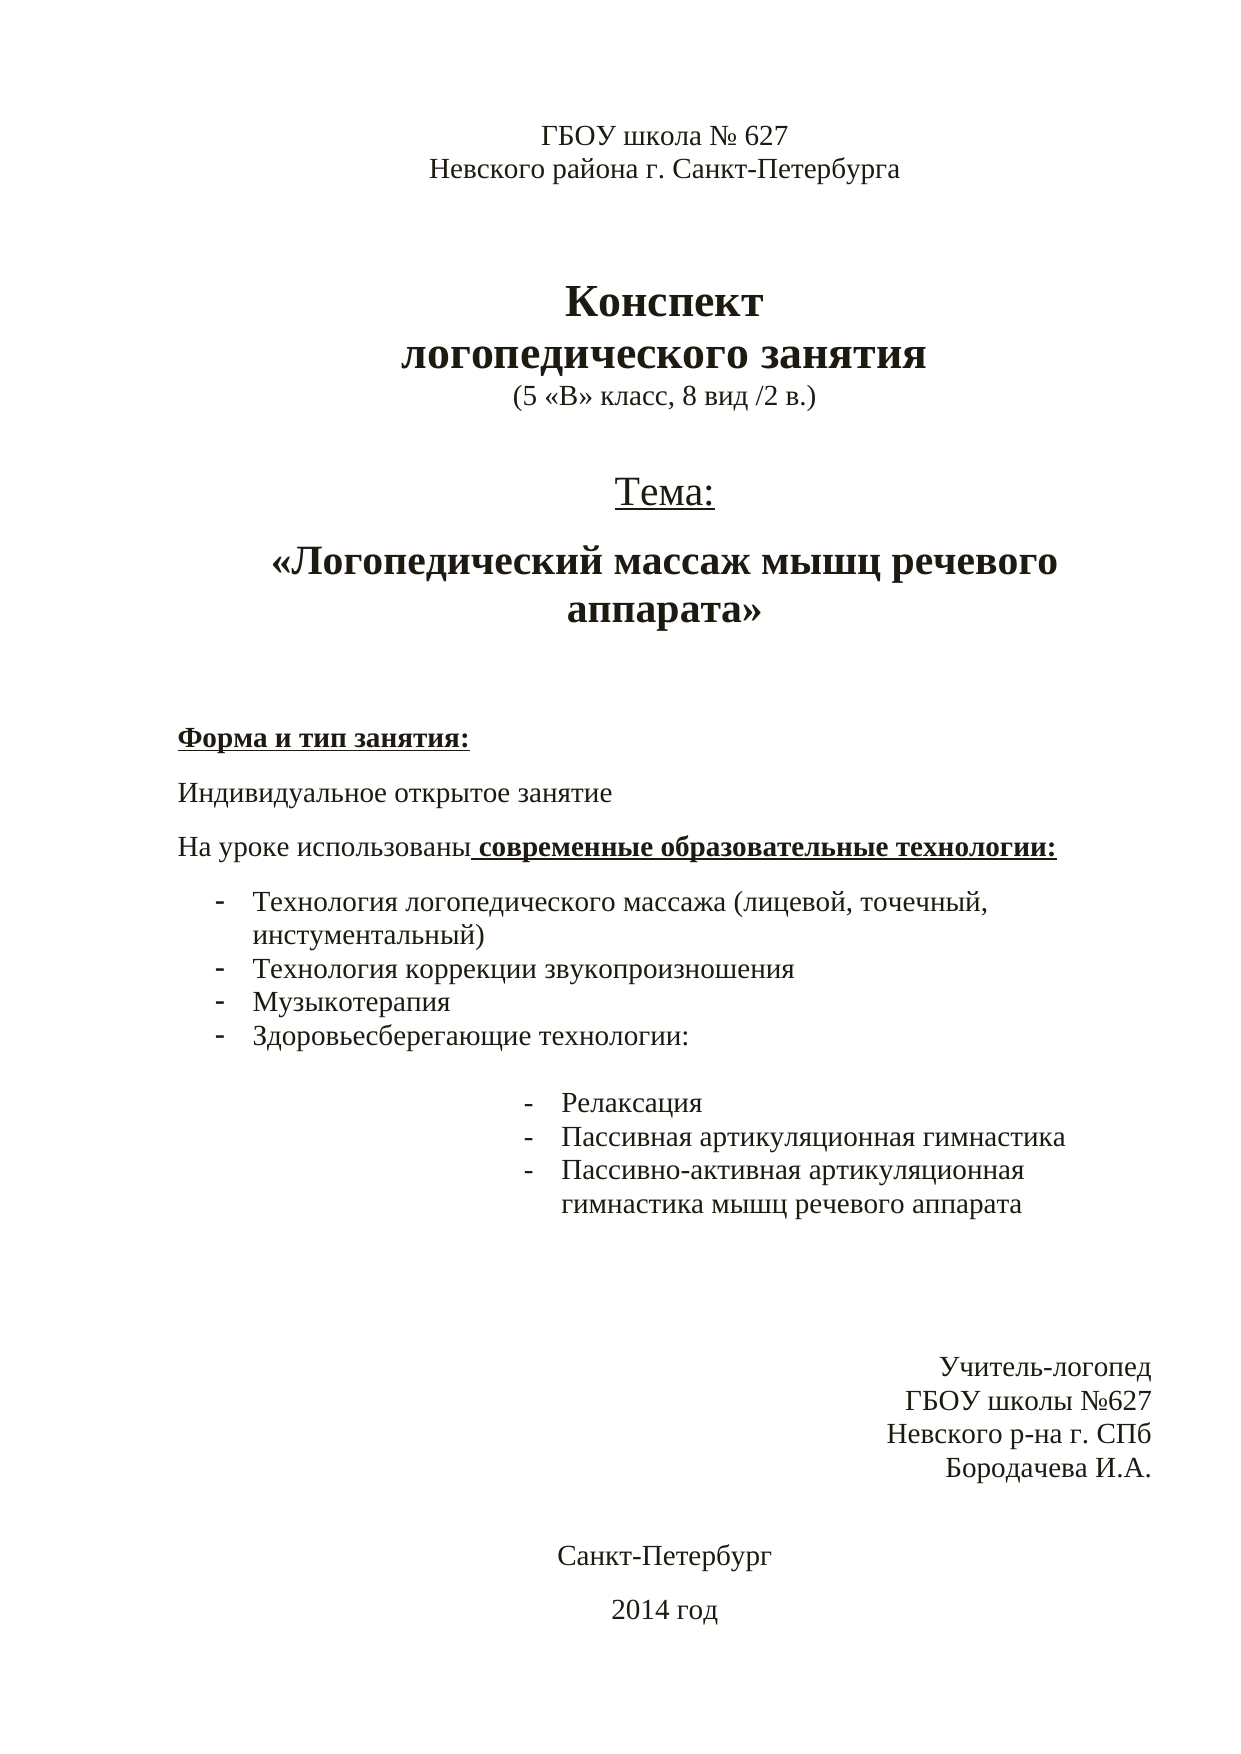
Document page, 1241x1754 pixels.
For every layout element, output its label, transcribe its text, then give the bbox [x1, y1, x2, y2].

text «Логопедический массаж мышц речевого аппарата» [177, 535, 1152, 631]
text Конспект [177, 273, 1152, 326]
list Пассивная артикуляционная гимнастика [523, 1119, 1152, 1152]
list Пассивно-активная артикуляционная гимнастика мышц речевого аппарата [523, 1152, 1152, 1219]
text Форма и тип занятия: [177, 721, 1152, 754]
text логопедического занятия [177, 326, 1152, 378]
list Релаксация [523, 1085, 1152, 1119]
text Невского района г. Санкт-Петербурга [177, 152, 1152, 185]
list Технология коррекции звукопроизношения [215, 951, 1152, 984]
text Индивидуальное открытое занятие [177, 775, 1152, 808]
text Тема: [177, 466, 1152, 514]
text Бородачева И.А. [177, 1450, 1152, 1483]
text Учитель-логопед [177, 1349, 1152, 1383]
text (5 «В» класс, 8 вид /2 в.) [177, 378, 1152, 412]
text 2014 год [177, 1592, 1152, 1626]
text Невского р-на г. СПб [177, 1416, 1152, 1450]
text ГБОУ школа № 627 [177, 118, 1152, 152]
list Технология логопедического массажа (лицевой, точечный, инстументальный) [215, 884, 1152, 951]
text Санкт-Петербург [177, 1538, 1152, 1571]
text ГБОУ школы №627 [177, 1383, 1152, 1416]
text На уроке использованы современные образовательные технологии: [177, 829, 1152, 863]
list Музыкотерапия [215, 984, 1152, 1018]
list Здоровьесберегающие технологии: [215, 1018, 1152, 1052]
